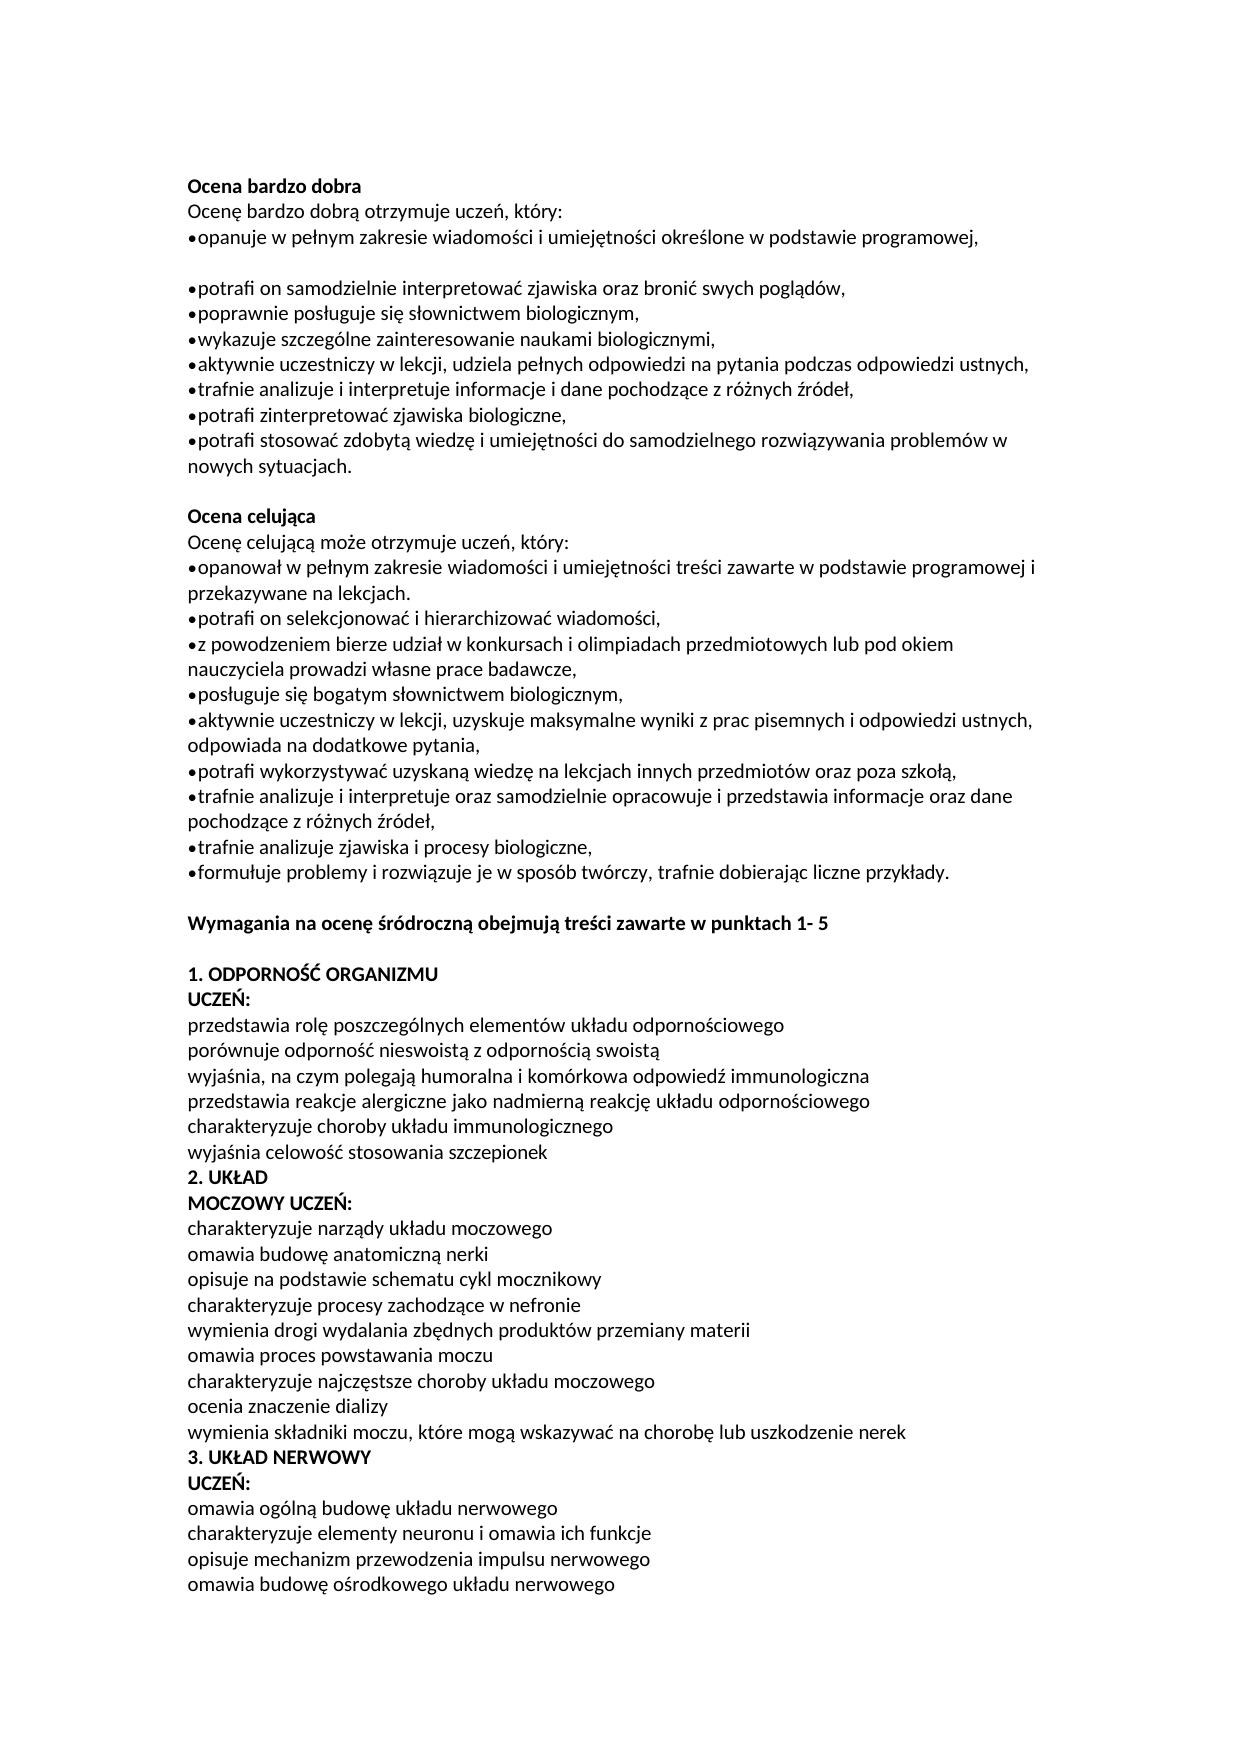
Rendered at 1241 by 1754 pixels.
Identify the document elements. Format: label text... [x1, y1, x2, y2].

list opanuje w pełnym zakresie wiadomości i umiejętności określone w podstawie programowej, [187, 224, 1076, 249]
list potrafi on selekcjonować i hierarchizować wiadomości, [187, 605, 1076, 631]
list potrafi zinterpretować zjawiska biologiczne, [187, 402, 1076, 427]
text wyjaśnia celowość stosowania szczepionek [187, 1139, 1076, 1164]
list trafnie analizuje i interpretuje oraz samodzielnie opracowuje i przedstawia informacje oraz dane pochodzące z różnych źródeł, [187, 783, 1013, 834]
subtitle UKŁAD NERWOWY UCZEŃ: [187, 1444, 371, 1495]
list aktywnie uczestniczy w lekcji, uzyskuje maksymalne wyniki z prac pisemnych i odpowiedzi ustnych, odpowiada na dodatkowe pytania, [187, 707, 1034, 758]
list wykazuje szczególne zainteresowanie naukami biologicznymi, [187, 326, 1076, 351]
list opanował w pełnym zakresie wiadomości i umiejętności treści zawarte w podstawie programowej i przekazywane na lekcjach. [187, 554, 1036, 605]
subtitle ODPORNOŚĆ ORGANIZMU UCZEŃ: [187, 961, 438, 1012]
subtitle Ocena celująca [187, 503, 1076, 529]
subtitle UKŁAD MOCZOWY UCZEŃ: [187, 1164, 370, 1215]
text przedstawia rolę poszczególnych elementów układu odpornościowego porównuje odporność nieswoistą z odpornością swoistą [187, 1012, 784, 1063]
list trafnie analizuje zjawiska i procesy biologiczne, [187, 834, 1076, 859]
text Ocenę celującą może otrzymuje uczeń, który: [187, 529, 1076, 554]
text opisuje na podstawie schematu cykl mocznikowy charakteryzuje procesy zachodzące w nefronie [187, 1266, 614, 1317]
list potrafi wykorzystywać uzyskaną wiedzę na lekcjach innych przedmiotów oraz poza szkołą, [187, 758, 1076, 783]
text wymienia składniki moczu, które mogą wskazywać na chorobę lub uszkodzenie nerek [187, 1419, 1076, 1444]
subtitle Ocena bardzo dobra [187, 173, 1076, 199]
text wyjaśnia, na czym polegają humoralna i komórkowa odpowiedź immunologiczna przedstawia reakcje alergiczne jako nadmierną reakcję układu odpornościowego charakteryzuje choroby układu immunologicznego [187, 1063, 870, 1139]
text wymienia drogi wydalania zbędnych produktów przemiany materii omawia proces powstawania moczu [187, 1317, 804, 1368]
list z powodzeniem bierze udział w konkursach i olimpiadach przedmiotowych lub pod okiem nauczyciela prowadzi własne prace badawcze, [187, 631, 954, 682]
text Ocenę bardzo dobrą otrzymuje uczeń, który: [187, 199, 1076, 224]
text Wymagania na ocenę śródroczną obejmują treści zawarte w punktach 1- 5 [187, 910, 1076, 936]
list poprawnie posługuje się słownictwem biologicznym, [187, 300, 1076, 326]
list formułuje problemy i rozwiązuje je w sposób twórczy, trafnie dobierając liczne przykłady. [187, 859, 1076, 885]
text omawia ogólną budowę układu nerwowego charakteryzuje elementy neuronu i omawia ich funkcje opisuje mechanizm przewodzenia impulsu nerwowego omawia budowę ośrodkowego układu nerwowego [187, 1495, 681, 1597]
list trafnie analizuje i interpretuje informacje i dane pochodzące z różnych źródeł, [187, 377, 1076, 402]
list posługuje się bogatym słownictwem biologicznym, [187, 682, 1076, 707]
list potrafi on samodzielnie interpretować zjawiska oraz bronić swych poglądów, [187, 275, 1076, 300]
text charakteryzuje narządy układu moczowego omawia budowę anatomiczną nerki [187, 1215, 614, 1266]
list potrafi stosować zdobytą wiedzę i umiejętności do samodzielnego rozwiązywania problemów w nowych sytuacjach. [187, 427, 1008, 478]
text charakteryzuje najczęstsze choroby układu moczowego ocenia znaczenie dializy [187, 1368, 681, 1419]
list aktywnie uczestniczy w lekcji, udziela pełnych odpowiedzi na pytania podczas odpowiedzi ustnych, [187, 351, 1076, 377]
